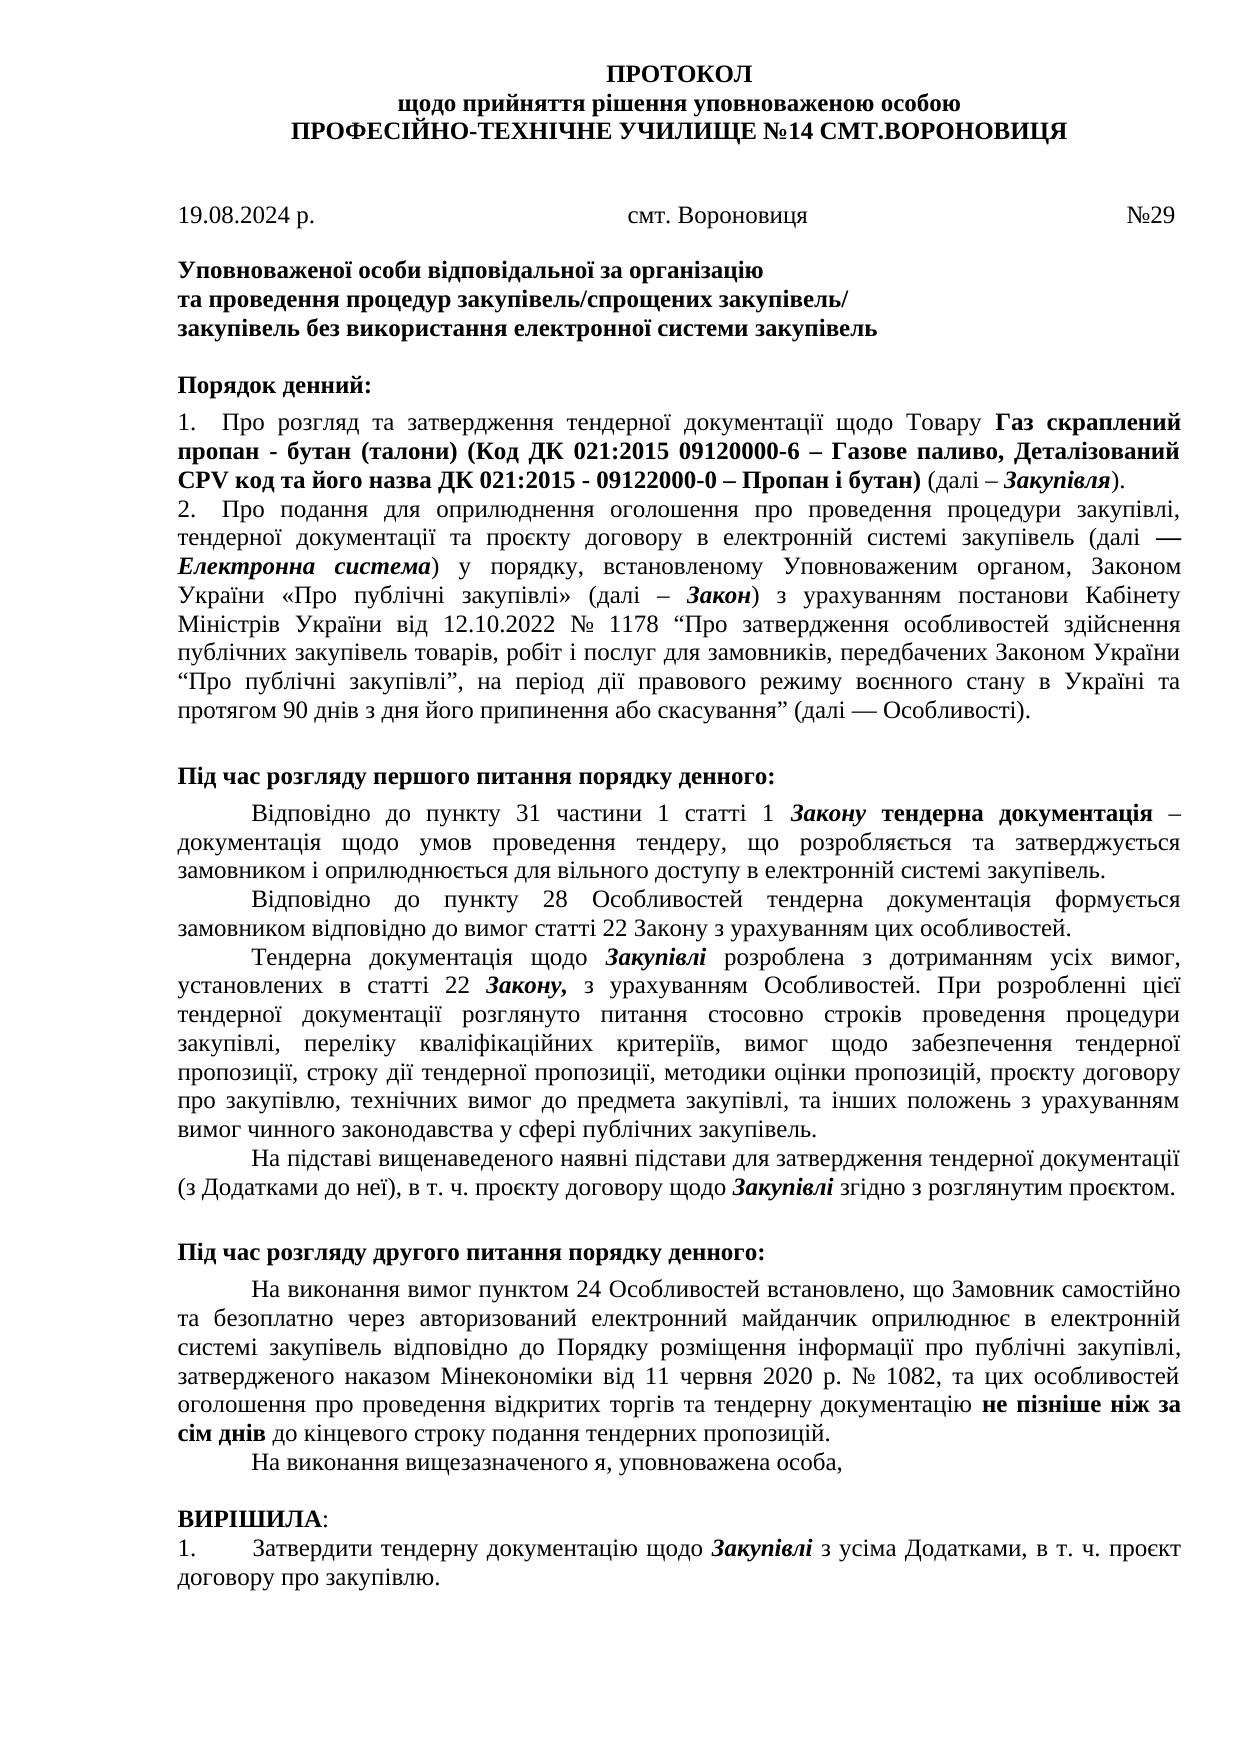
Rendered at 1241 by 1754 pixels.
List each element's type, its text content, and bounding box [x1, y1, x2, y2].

text Уповноваженої особи відповідальної за організацію [177, 255, 1181, 284]
text Під час розгляду другого питання порядку денного: [177, 1237, 1181, 1266]
text щодо прийняття рішення уповноваженою особою [177, 88, 1181, 116]
list Затвердити тендерну документацію щодо Закупівлі з усіма Додатками, в т. ч. проєкт договору про закупівлю. [177, 1533, 1181, 1591]
text На виконання вищезазначеного я, уповноважена особа, [177, 1447, 1181, 1476]
text 19.08.2024 р. смт. Вороновиця №29 [177, 200, 1181, 229]
text Відповідно до пункту 31 частини 1 статті 1 Закону тендерна документація – документація щодо умов проведення тендеру, що розробляється та затверджується замовником і оприлюднюється для вільного доступу в електронній системі закупівель. [177, 798, 1181, 884]
text Тендерна документація щодо Закупівлі розроблена з дотриманням усіх вимог, установлених в статті 22 Закону, з урахуванням Особливостей. При розробленні цієї тендерної документації розглянуто питання стосовно строків проведення процедури закупівлі, переліку кваліфікаційних критеріїв, вимог щодо забезпечення тендерної пропозиції, строку дії тендерної пропозиції, методики оцінки пропозицій, проєкту договору про закупівлю, технічних вимог до предмета закупівлі, та інших положень з урахуванням вимог чинного законодавства у сфері публічних закупівель. [177, 942, 1181, 1143]
text закупівель без використання електронної системи закупівель [177, 313, 1181, 342]
list Про розгляд та затвердження тендерної документації щодо Товару Газ скраплений пропан - бутан (талони) (Код ДК 021:2015 09120000-6 – Газове паливо, Деталізований CPV код та його назва ДК 021:2015 - 09122000-0 – Пропан і бутан) (далі – Закупівля). [177, 407, 1181, 494]
text та проведення процедур закупівель/спрощених закупівель/ [177, 284, 1181, 313]
text Під час розгляду першого питання порядку денного: [177, 761, 1181, 789]
text Порядок денний: [177, 370, 1181, 399]
text На виконання вимог пунктом 24 Особливостей встановлено, що Замовник самостійно та безоплатно через авторизований електронний майданчик оприлюднює в електронній системі закупівель відповідно до Порядку розміщення інформації про публічні закупівлі, затвердженого наказом Мінекономіки від 11 червня 2020 р. № 1082, та цих особливостей оголошення про проведення відкритих торгів та тендерну документацію не пізніше ніж за сім днів до кінцевого строку подання тендерних пропозицій. [177, 1274, 1181, 1447]
text Відповідно до пункту 28 Особливостей тендерна документація формується замовником відповідно до вимог статті 22 Закону з урахуванням цих особливостей. [177, 884, 1181, 942]
text ПРОТОКОЛ [177, 59, 1181, 88]
text На підставі вищенаведеного наявні підстави для затвердження тендерної документації (з Додатками до неї), в т. ч. проєкту договору щодо Закупівлі згідно з розглянутим проєктом. [177, 1143, 1181, 1200]
list Про подання для оприлюднення оголошення про проведення процедури закупівлі, тендерної документації та проєкту договору в електронній системі закупівель (далі — Електронна система) у порядку, встановленому Уповноваженим органом, Законом України «Про публічні закупівлі» (далі – Закон) з урахуванням постанови Кабінету Міністрів України від 12.10.2022 № 1178 “Про затвердження особливостей здійснення публічних закупівель товарів, робіт і послуг для замовників, передбачених Законом України “Про публічні закупівлі”, на період дії правового режиму воєнного стану в Україні та протягом 90 днів з дня його припинення або скасування” (далі — Особливості). [177, 494, 1181, 724]
text ПРОФЕСІЙНО-ТЕХНІЧНЕ УЧИЛИЩЕ №14 СМТ.ВОРОНОВИЦЯ [177, 116, 1181, 145]
text ВИРІШИЛА: [177, 1504, 1181, 1533]
